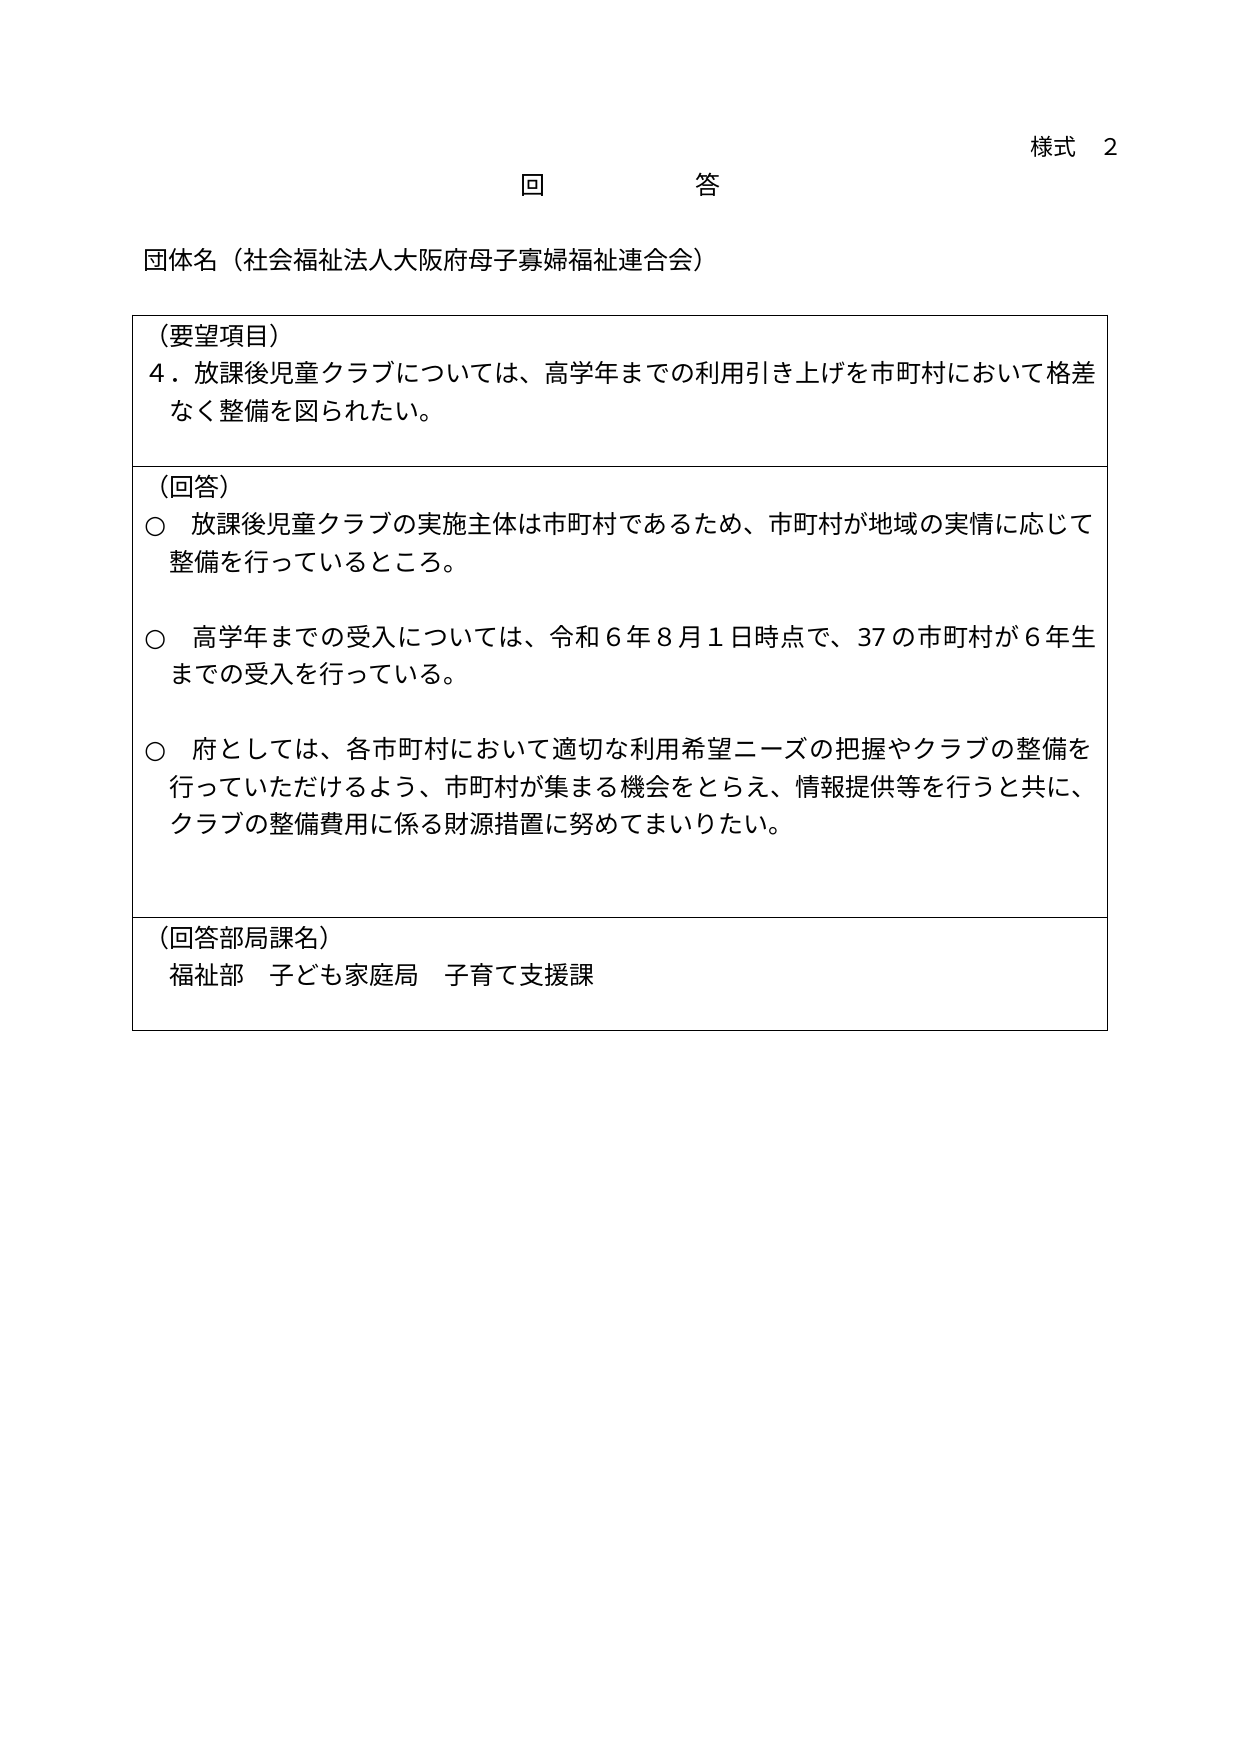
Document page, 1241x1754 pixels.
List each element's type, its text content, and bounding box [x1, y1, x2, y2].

text 回 答 [118, 164, 1122, 202]
table_cell （回答部局課名） 福祉部 子ども家庭局 子育て支援課 [133, 918, 1107, 1030]
text 様式 ２ [118, 127, 1122, 164]
text 団体名（社会福祉法人大阪府母子寡婦福祉連合会） [118, 239, 1122, 277]
table_cell （回答） ○ 放課後児童クラブの実施主体は市町村であるため、市町村が地域の実情に応じて整備を行っているところ。 ○ 高学年までの受入については、令和６年８月１日時点で、37の市町村が６年生までの受入を行っている。 ○ 府としては、各市町村において適切な利用希望ニーズの把握やクラブの整備を行っていただけるよう、市町村が集まる機会をとらえ、情報提供等を行うと共に、クラブの整備費用に係る財源措置に努めてまいりたい。 [133, 467, 1107, 917]
table_header （要望項目） ４．放課後児童クラブについては、高学年までの利用引き上げを市町村において格差なく整備を図られたい。 [133, 316, 1107, 466]
